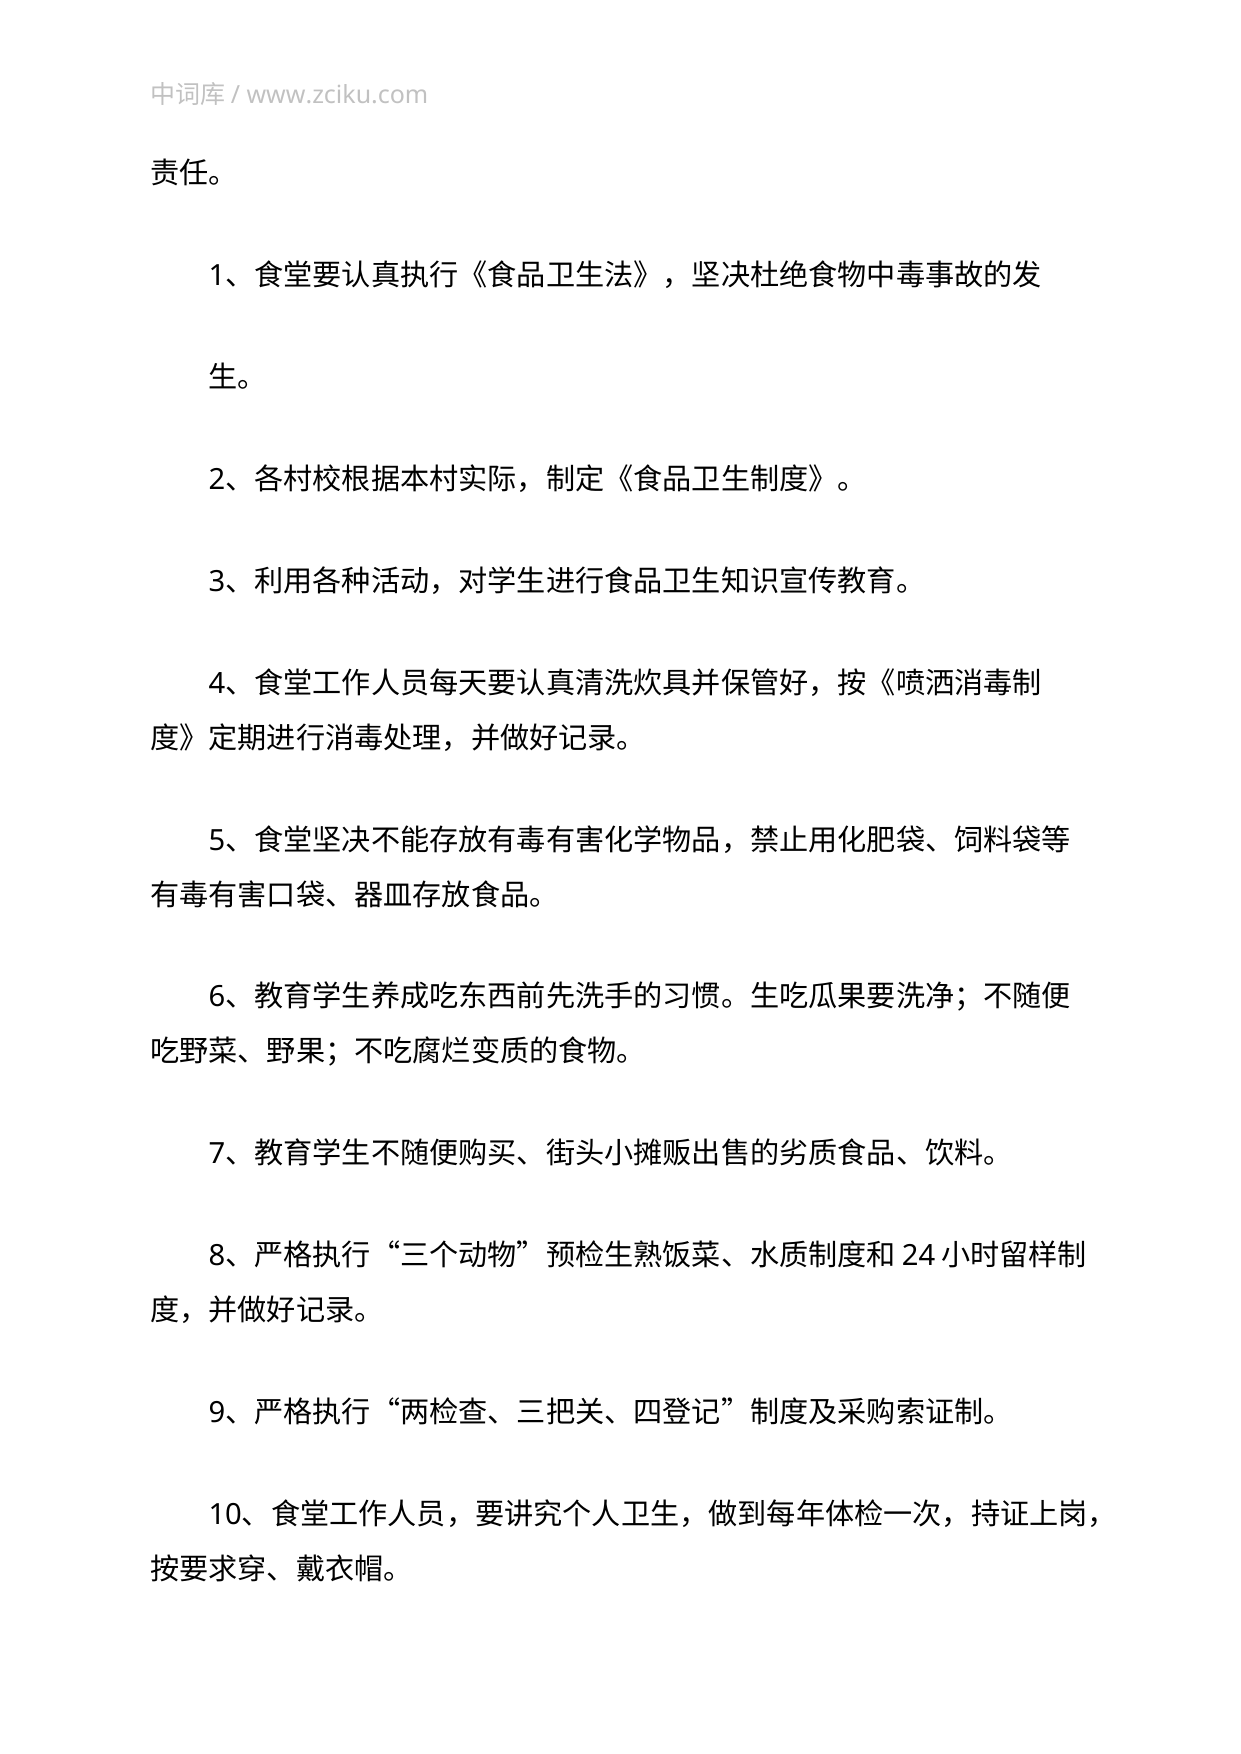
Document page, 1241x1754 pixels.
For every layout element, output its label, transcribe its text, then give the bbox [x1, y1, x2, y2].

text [150, 150, 1090, 192]
text 生。 [150, 354, 1090, 396]
text 2、各村校根据本村实际，制定《食品卫生制度》。 [150, 456, 1090, 498]
text 9、严格执行“两检查、三把关、四登记”制度及采购索证制。 [150, 1388, 1090, 1431]
text 7、教育学生不随便购买、街头小摊贩出售的劣质食品、饮料。 [150, 1130, 1090, 1172]
text 3、利用各种活动，对学生进行食品卫生知识宣传教育。 [150, 557, 1090, 600]
text 1、食堂要认真执行《食品卫生法》，坚决杜绝食物中毒事故的发 [150, 252, 1090, 294]
text 6、教育学生养成吃东西前先洗手的习惯。生吃瓜果要洗净；不随便吃野菜、野果；不吃腐烂变质的食物。 [150, 973, 1090, 1070]
text 10、食堂工作人员，要讲究个人卫生，做到每年体检一次，持证上岗，按要求穿、戴衣帽。 [150, 1491, 1090, 1588]
text 8、严格执行“三个动物”预检生熟饭菜、水质制度和24小时留样制度，并做好记录。 [150, 1232, 1090, 1329]
text 4、食堂工作人员每天要认真清洗炊具并保管好，按《喷洒消毒制度》定期进行消毒处理，并做好记录。 [150, 659, 1090, 757]
text 5、食堂坚决不能存放有毒有害化学物品，禁止用化肥袋、饲料袋等有毒有害口袋、器皿存放食品。 [150, 816, 1090, 913]
